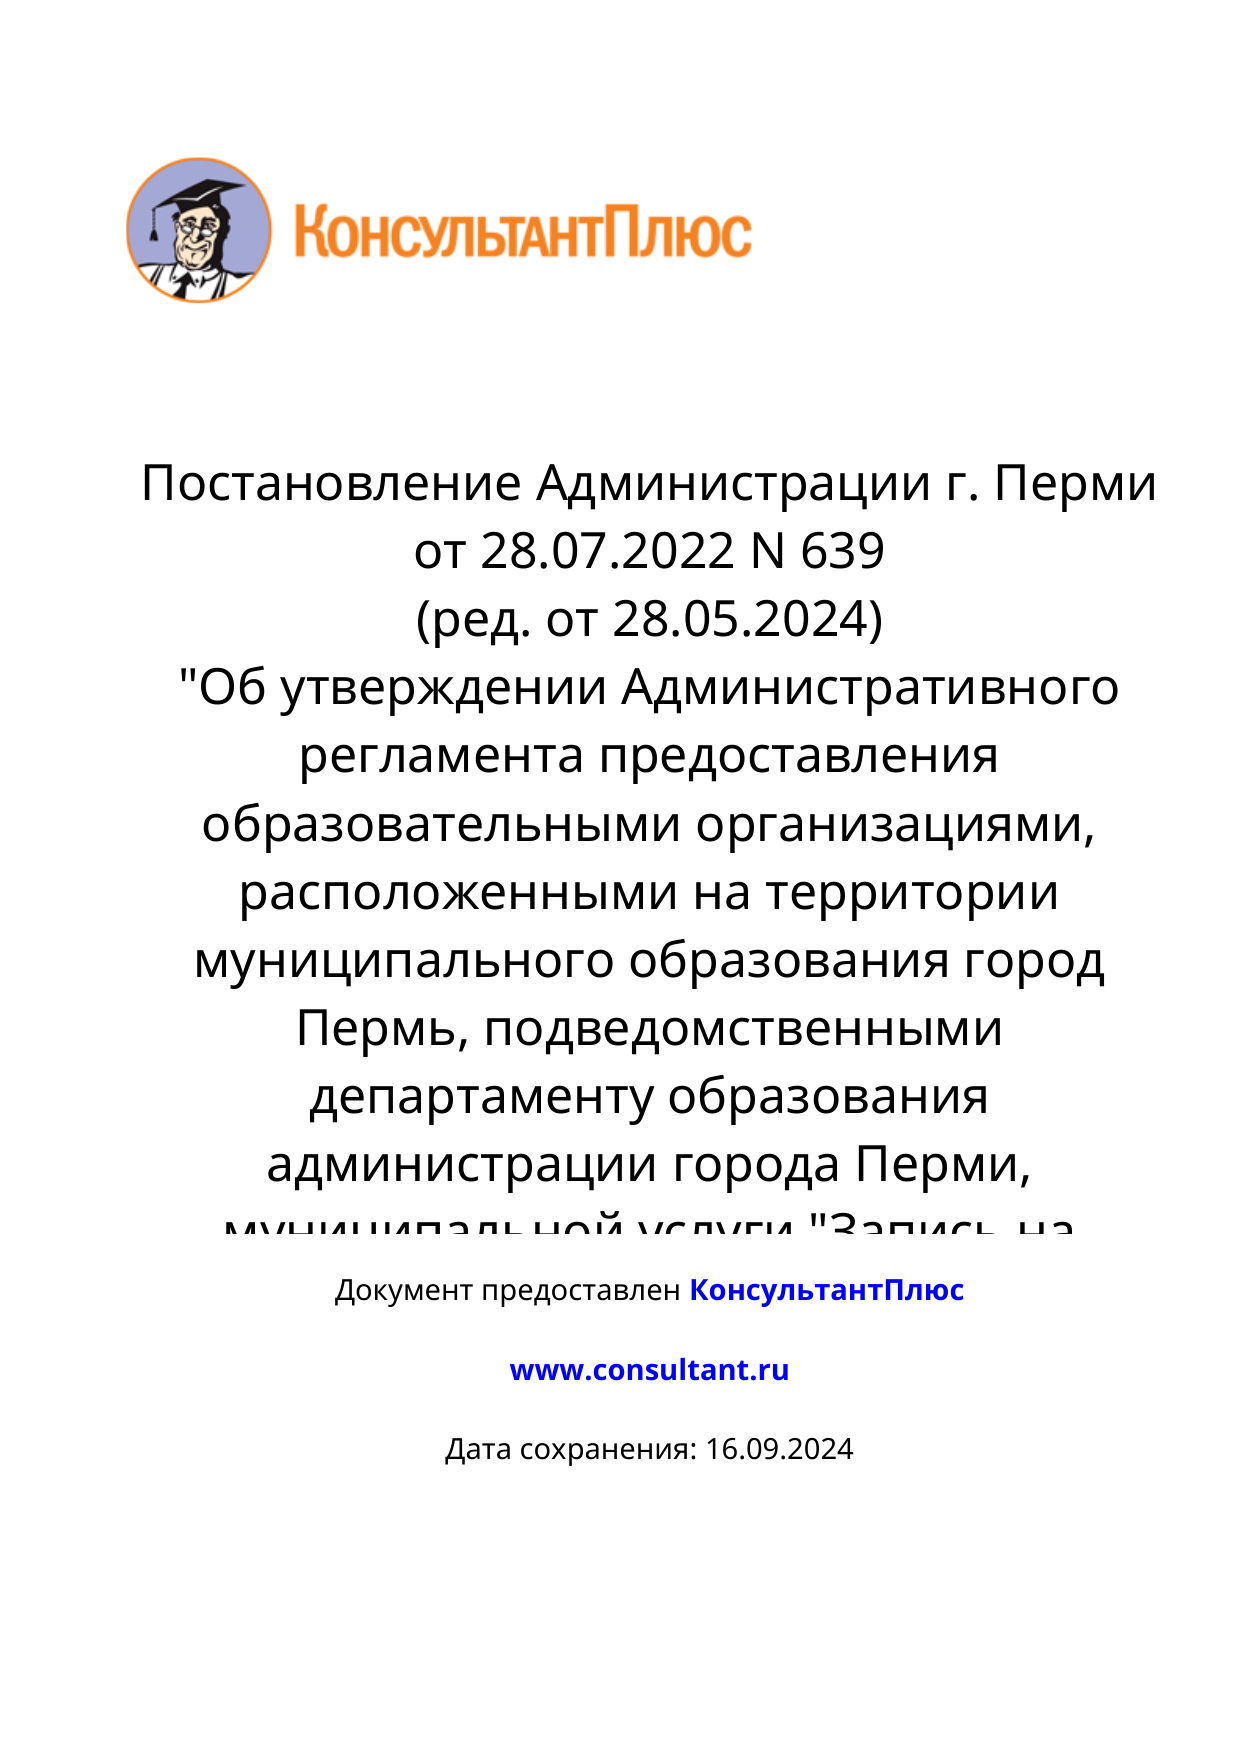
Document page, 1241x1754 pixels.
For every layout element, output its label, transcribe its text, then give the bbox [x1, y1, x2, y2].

picture [126, 156, 752, 305]
table_header [118, 150, 1181, 441]
table_cell Постановление Администрации г. Перми от 28.07.2022 N 639 (ред. от 28.05.2024) "Об утверждении Административного регламента предоставления образовательными организациями, расположенными на территории муниципального образования город Пермь, подведомственными департаменту образования администрации города Перми, муниципальной услуги "Запись на обучение по дополнительной общеобразовательной программе" [118, 441, 1181, 1240]
table_cell Документ предоставлен КонсультантПлюс www.consultant.ru Дата сохранения: 16.09.2024 [118, 1240, 1181, 1531]
